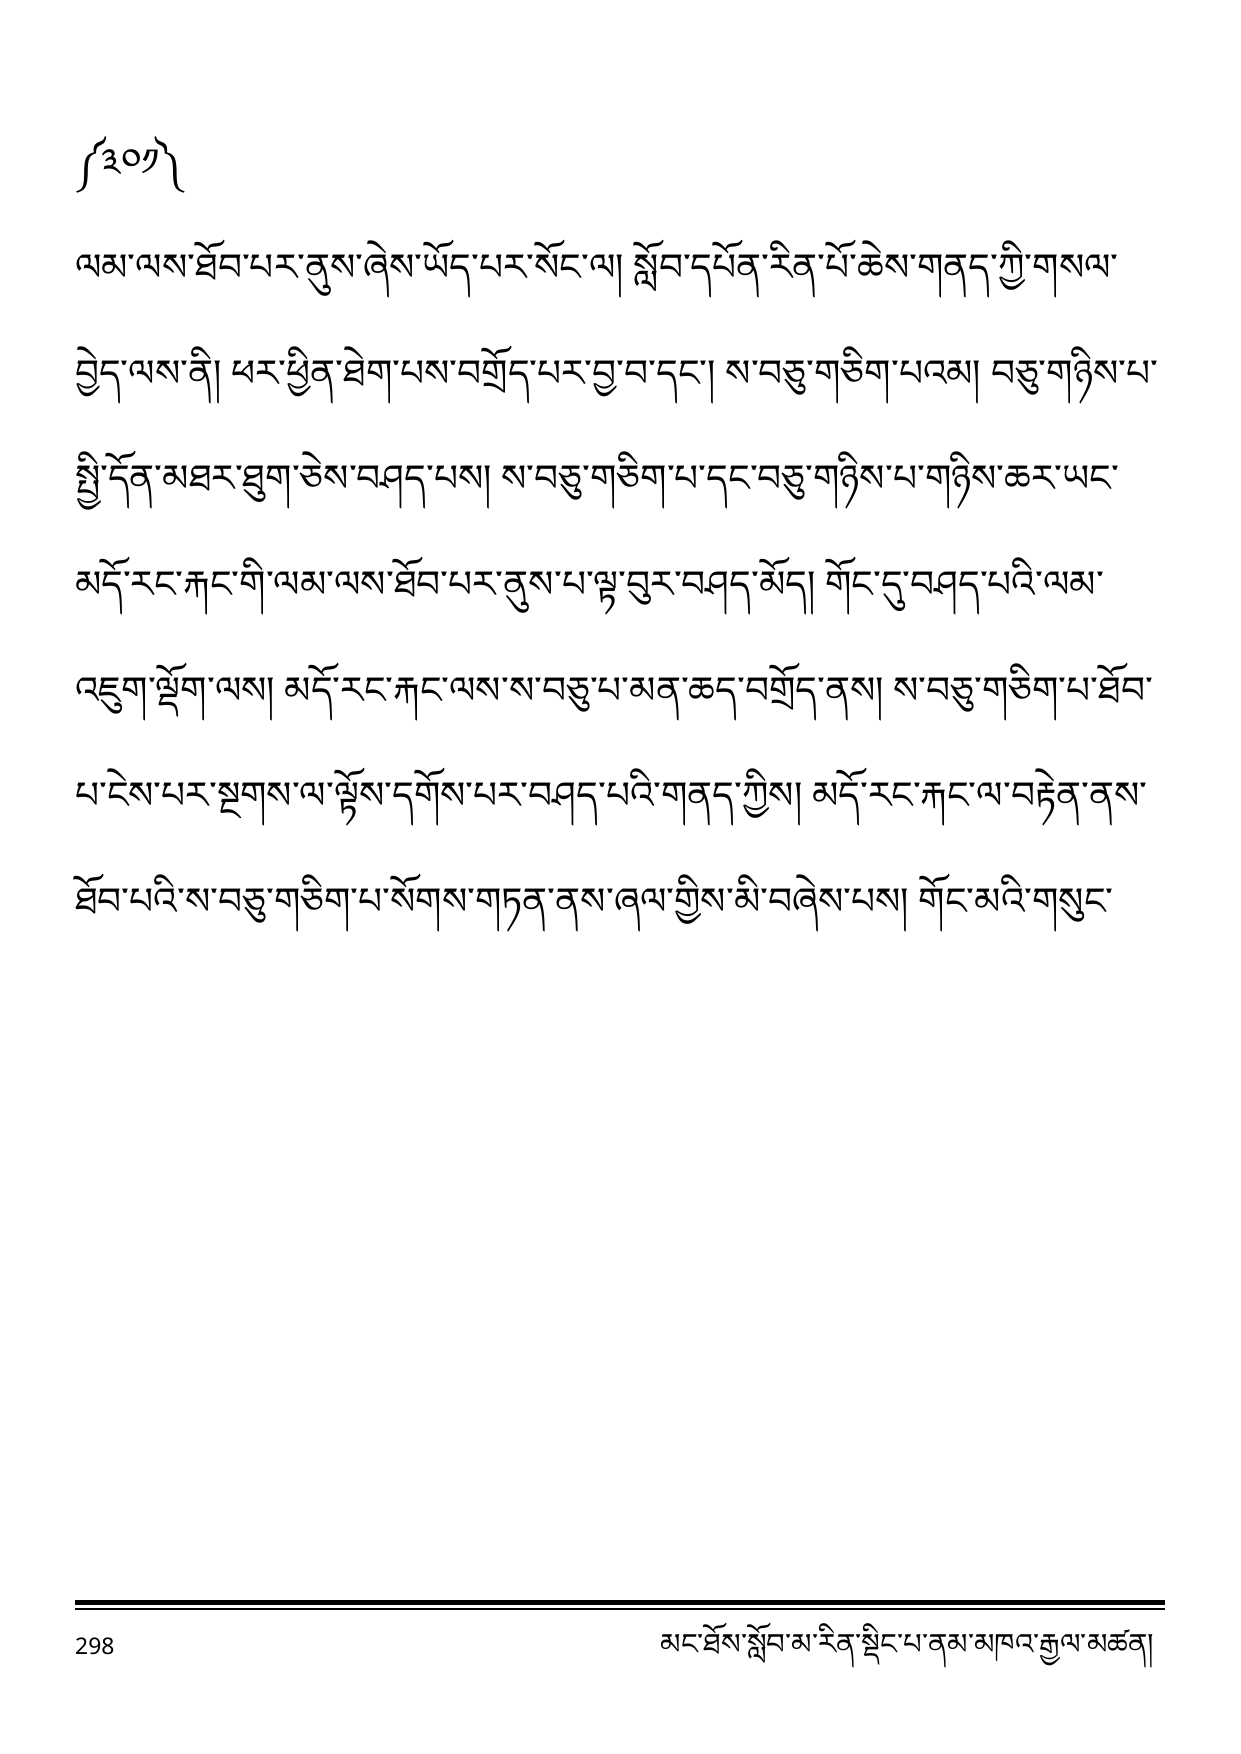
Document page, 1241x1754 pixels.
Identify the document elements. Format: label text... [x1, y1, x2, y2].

text ལམ་ལས་ཐོབ་པར་ནུས་ཞེས་ཡོད་པར་སོང་ལ། སློབ་དཔོན་རིན་པོ་ཆེས་གནད་ཀྱི་གསལ་བྱེད་ལས་ནི། ཕར་ཕྱིན་ཐེག་པས་བགྲོད་པར་བྱ་བ་དང་། ས་བཅུ་གཅིག་པའམ། བཅུ་གཉིས་པ་སྤྱི་དོན་མཐར་ཐུག་ཅེས་བཤད་པས། ས་བཅུ་གཅིག་པ་དང་བཅུ་གཉིས་པ་གཉིས་ཆར་ཡང་མདོ་རང་རྐང་གི་ལམ་ལས་ཐོབ་པར་ནུས་པ་ལྟ་བུར་བཤད་མོད། གོང་དུ་བཤད་པའི་ལམ་འཇུག་ལྡོག་ལས། མདོ་རང་རྐང་ལས་ས་བཅུ་པ་མན་ཆད་བགྲོད་ནས། ས་བཅུ་གཅིག་པ་ཐོབ་པ་ངེས་པར་སྔགས་ལ་ལྟོས་དགོས་པར་བཤད་པའི་གནད་ཀྱིས། མདོ་རང་རྐང་ལ་བརྟེན་ནས་ཐོབ་པའི་ས་བཅུ་གཅིག་པ་སོགས་གཏན་ནས་ཞལ་གྱིས་མི་བཞེས་པས། གོང་མའི་གསུང་ [75, 226, 1165, 965]
text ༼༣༠༡༽ [75, 120, 1165, 226]
